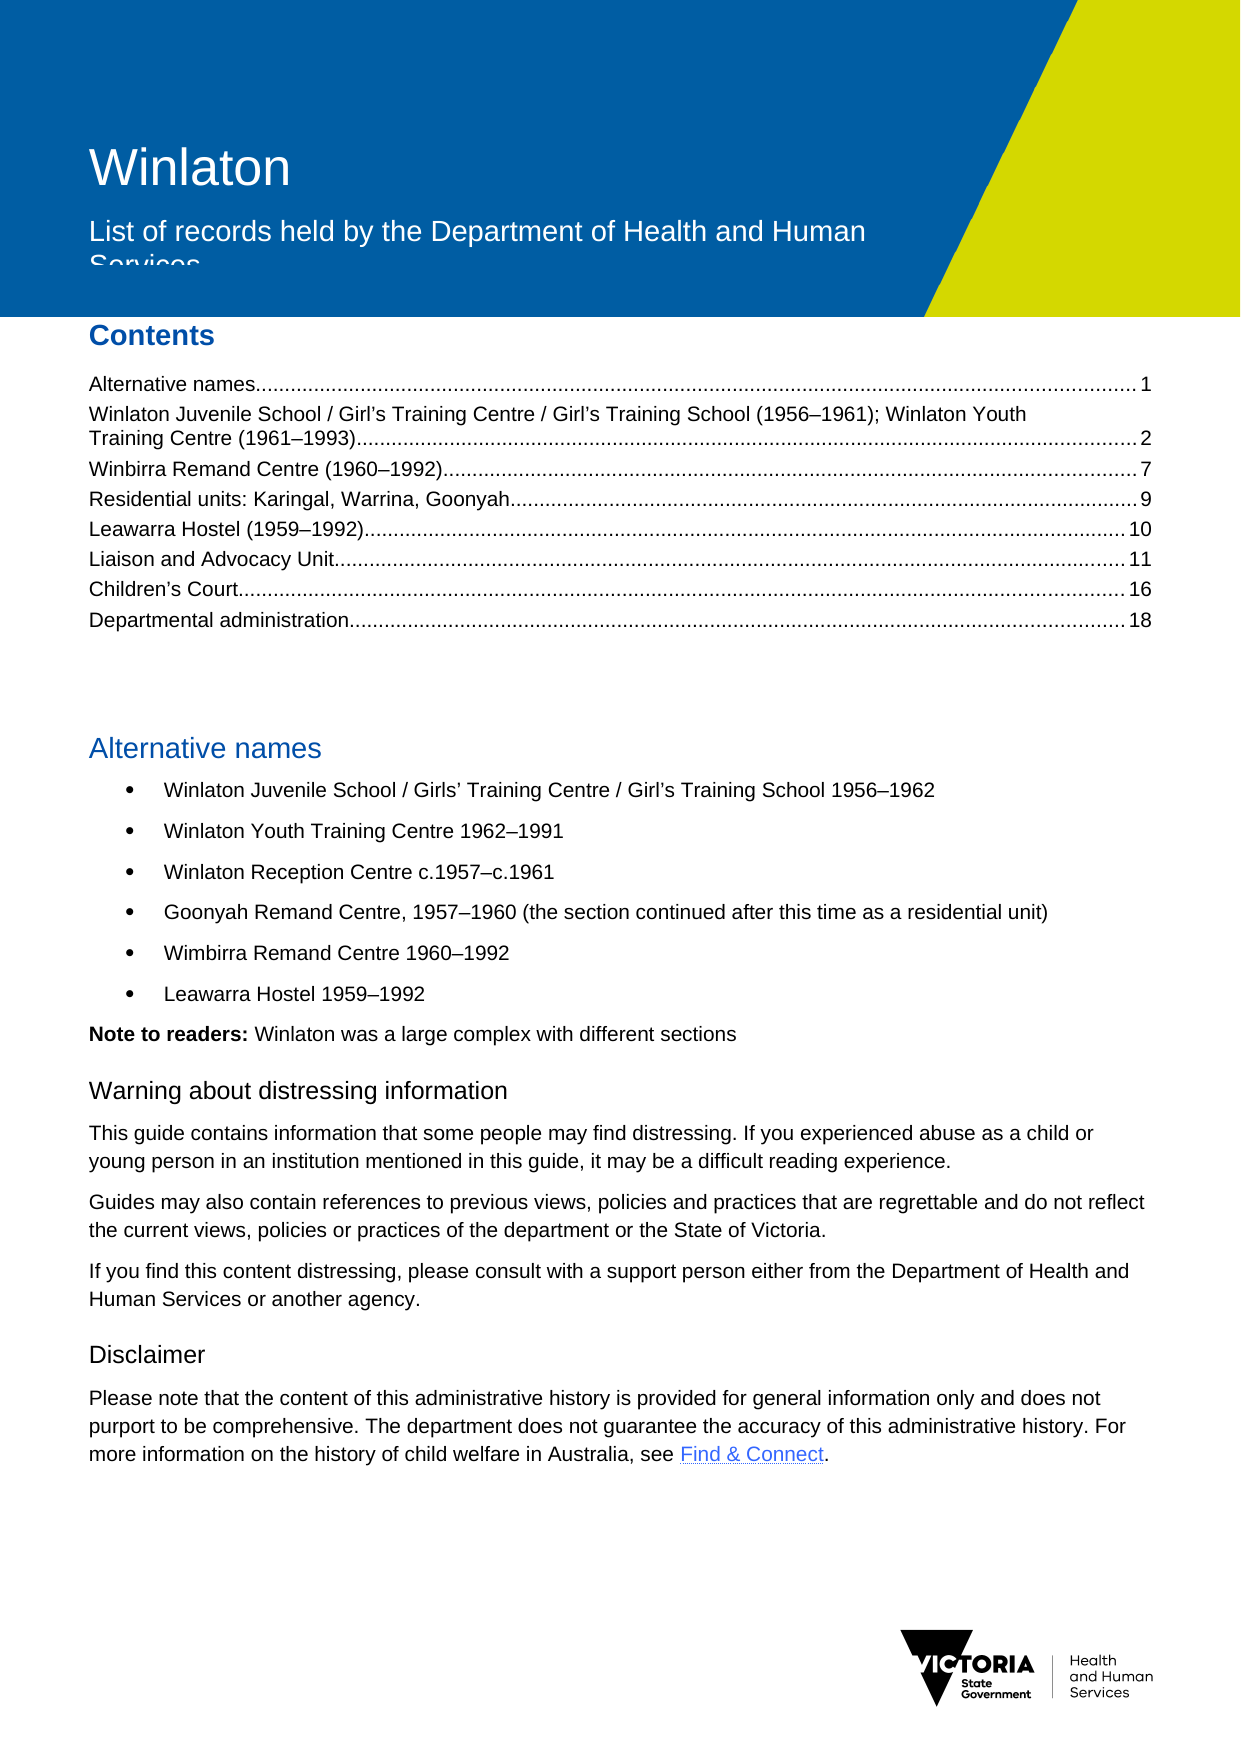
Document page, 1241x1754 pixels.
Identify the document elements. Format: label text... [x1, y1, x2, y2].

text Winlaton Juvenile School / Girl’s Training Centre / Girl’s Training School (1956–1961); Winlaton Youth Training Centre (1961–1993) 2 [89, 402, 1081, 450]
text Children’s Court 16 [89, 577, 1081, 601]
table_cell List of records held by the Department of Health and Human Services [78, 197, 916, 318]
text Note to readers: Winlaton was a large complex with different sections [89, 1018, 1152, 1046]
text Leawarra Hostel (1959–1992) 10 [89, 517, 1081, 541]
text If you find this content distressing, please consult with a support person either from the Department of Health and Human Services or another agency. [89, 1254, 1152, 1311]
subtitle Warning about distressing information [89, 1075, 1152, 1104]
text Winbirra Remand Centre (1960–1992) 7 [89, 456, 1081, 480]
list Leawarra Hostel 1959–1992 [126, 977, 1152, 1006]
text Please note that the content of this administrative history is provided for general information only and does not purport to be comprehensive. The department does not guarantee the accuracy of this administrative history. For more information on the history of child welfare in Australia, see Find & Connect. [89, 1382, 1152, 1466]
text Residential units: Karingal, Warrina, Goonyah 9 [89, 487, 1081, 511]
text Alternative names 1 [89, 372, 1081, 396]
picture [0, 0, 1241, 317]
text Guides may also contain references to previous views, policies and practices that are regrettable and do not reflect the current views, policies or practices of the department or the State of Victoria. [89, 1186, 1152, 1242]
list Wimbirra Remand Centre 1960–1992 [126, 937, 1152, 965]
table_header Winlaton [78, 67, 916, 197]
picture [0, 1624, 1241, 1754]
subtitle Disclaimer [89, 1340, 1152, 1369]
subtitle Contents [89, 318, 1152, 351]
text Departmental administration 18 [89, 607, 1081, 631]
list Winlaton Reception Centre c.1957–c.1961 [126, 856, 1152, 884]
subtitle Alternative names [89, 731, 1152, 765]
list Winlaton Juvenile School / Girls’ Training Centre / Girl’s Training School 1956–1962 [126, 774, 1152, 802]
list Goonyah Remand Centre, 1957–1960 (the section continued after this time as a residential unit) [126, 896, 1152, 924]
text Liaison and Advocacy Unit 11 [89, 547, 1081, 571]
list Winlaton Youth Training Centre 1962–1991 [126, 815, 1152, 843]
text This guide contains information that some people may find distressing. If you experienced abuse as a child or young person in an institution mentioned in this guide, it may be a difficult reading experience. [89, 1117, 1152, 1173]
